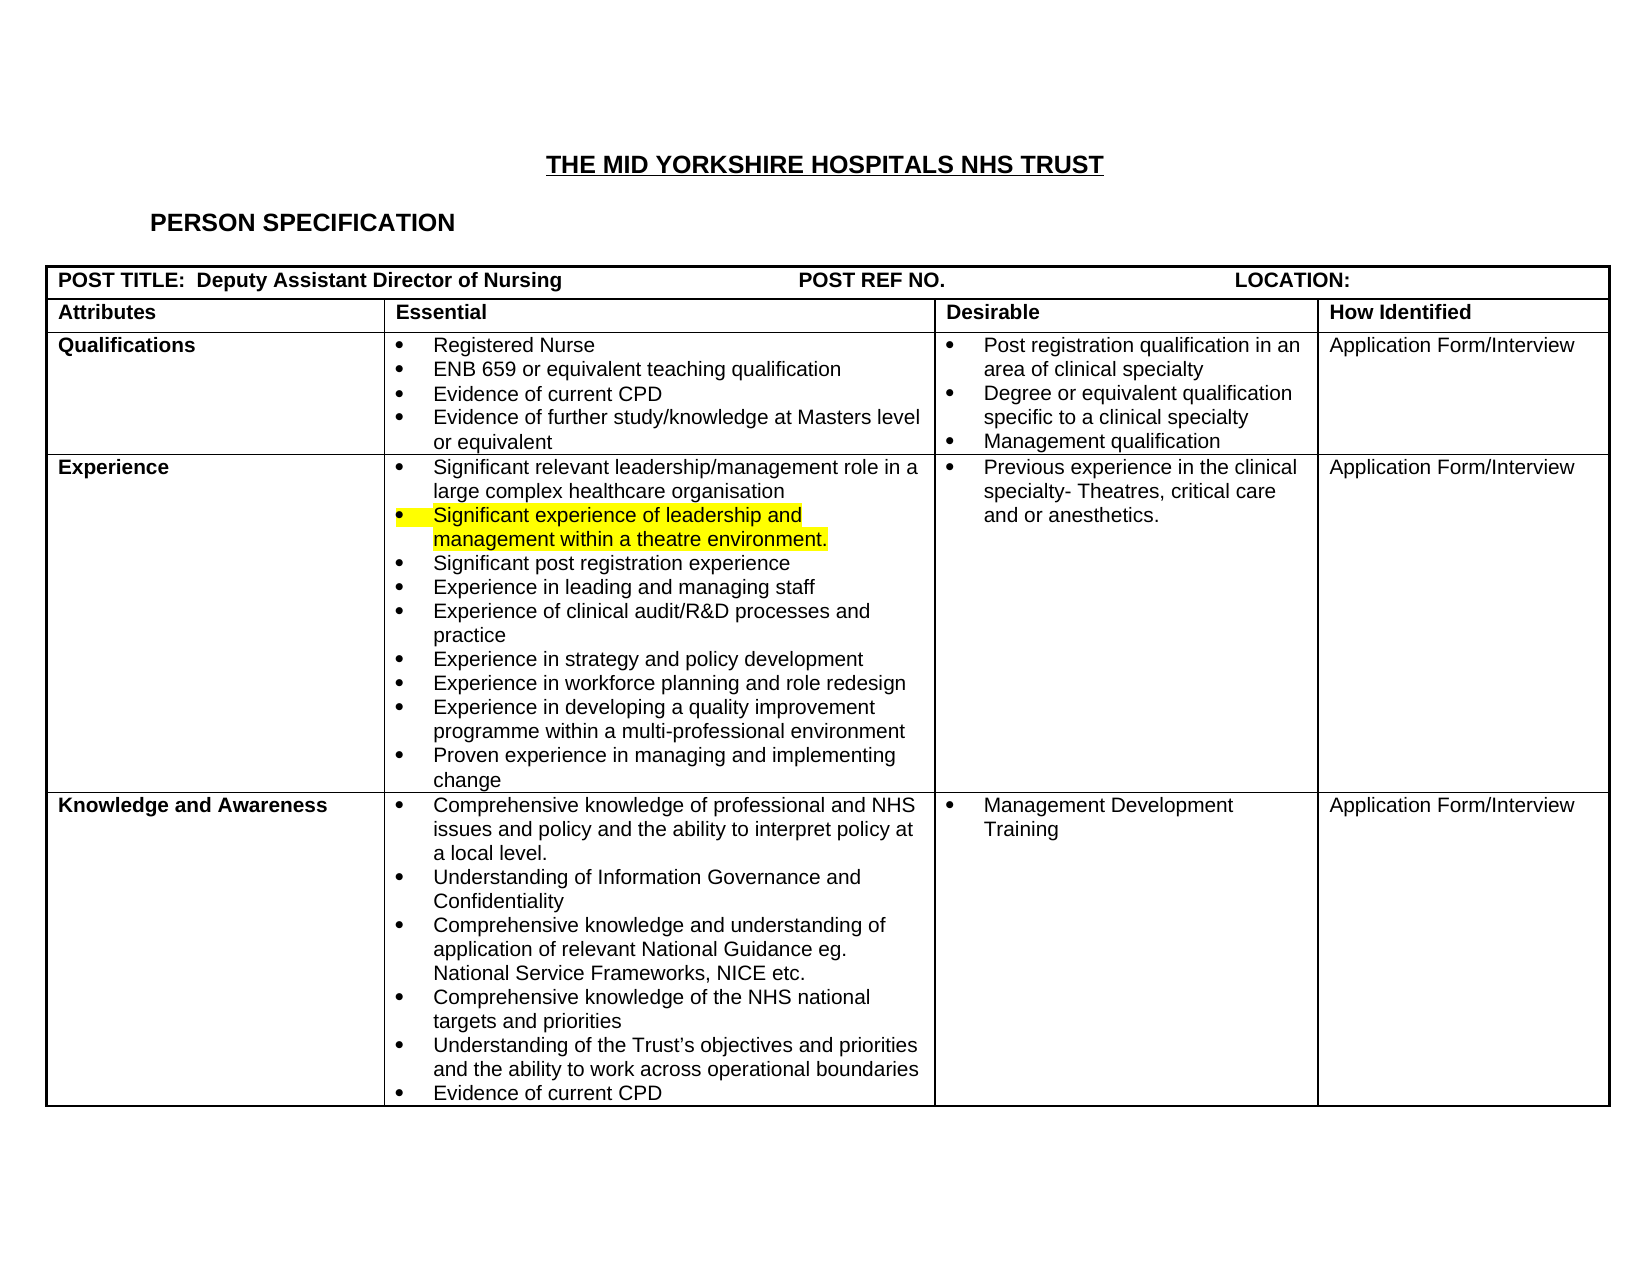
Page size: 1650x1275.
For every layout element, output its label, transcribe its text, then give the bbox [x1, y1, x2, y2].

table_cell Attributes [48, 300, 384, 332]
title THE MID YORKSHIRE HOSPITALS NHS TRUST [150, 150, 1500, 179]
table_cell Post registration qualification in an area of clinical specialty Degree or equivalent qualification specific to a clinical specialty Management qualification [936, 333, 1317, 453]
table_cell Experience [48, 455, 384, 791]
table_cell Previous experience in the clinical specialty- Theatres, critical care and or anesthetics. [936, 455, 1317, 791]
table_header POST TITLE: Deputy Assistant Director of Nursing POST REF NO. LOCATION: [48, 268, 1608, 298]
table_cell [385, 793, 934, 1105]
table_cell Desirable [936, 300, 1317, 332]
table_cell Application Form/Interview [1319, 455, 1608, 791]
table_cell Significant relevant leadership/management role in a large complex healthcare organisation Significant experience of leadership and management within a theatre environment. Significant post registration experience Experience in leading and managing staff Experience of clinical audit/R&D processes and practice Experience in strategy and policy development Experience in workforce planning and role redesign Experience in developing a quality improvement programme within a multi-professional environment Proven experience in managing and implementing change [385, 455, 934, 791]
table_cell Essential [385, 300, 934, 332]
table_cell Registered Nurse ENB 659 or equivalent teaching qualification Evidence of current CPD Evidence of further study/knowledge at Masters level or equivalent [385, 333, 934, 453]
table_cell Qualifications [48, 333, 384, 453]
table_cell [936, 793, 1317, 1105]
table_cell How Identified [1319, 300, 1608, 332]
table_cell Application Form/Interview [1319, 333, 1608, 453]
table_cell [1319, 793, 1608, 1105]
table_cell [48, 793, 384, 1105]
text PERSON SPECIFICATION [150, 207, 1500, 236]
